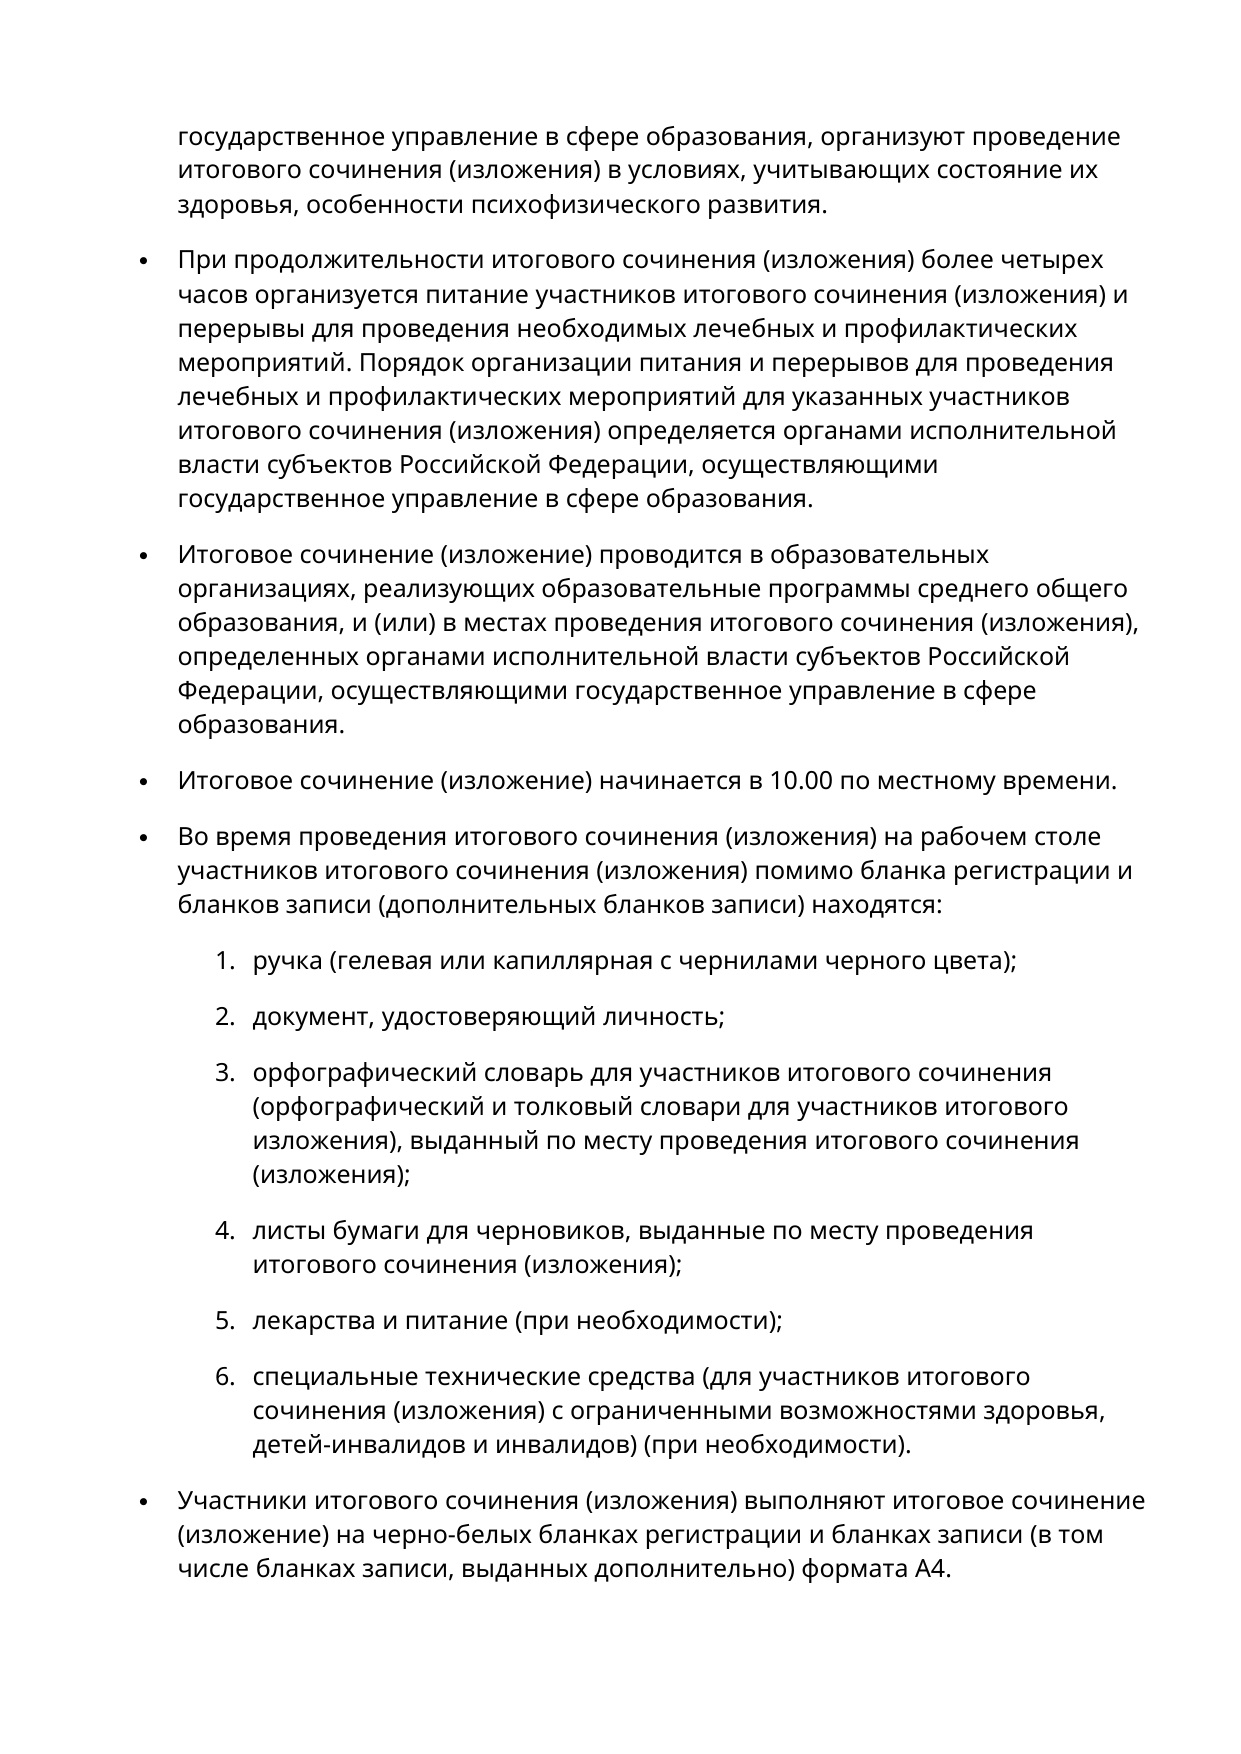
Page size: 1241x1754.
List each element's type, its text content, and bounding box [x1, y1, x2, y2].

list листы бумаги для черновиков, выданные по месту проведения итогового сочинения (изложения); [215, 1213, 1152, 1281]
list лекарства и питание (при необходимости); [215, 1303, 1152, 1337]
list специальные технические средства (для участников итогового сочинения (изложения) с ограниченными возможностями здоровья, детей-инвалидов и инвалидов) (при необходимости). [215, 1359, 1152, 1461]
list Итоговое сочинение (изложение) проводится в образовательных организациях, реализующих образовательные программы среднего общего образования, и (или) в местах проведения итогового сочинения (изложения), определенных органами исполнительной власти субъектов Российской Федерации, осуществляющими государственное управление в сфере образования. [140, 537, 1152, 741]
list документ, удостоверяющий личность; [215, 999, 1152, 1033]
list ручка (гелевая или капиллярная с чернилами черного цвета); [215, 943, 1152, 977]
list орфографический словарь для участников итогового сочинения (орфографический и толковый словари для участников итогового изложения), выданный по месту проведения итогового сочинения (изложения); [215, 1055, 1152, 1191]
list При продолжительности итогового сочинения (изложения) более четырех часов организуется питание участников итогового сочинения (изложения) и перерывы для проведения необходимых лечебных и профилактических мероприятий. Порядок организации питания и перерывов для проведения лечебных и профилактических мероприятий для указанных участников итогового сочинения (изложения) определяется органами исполнительной власти субъектов Российской Федерации, осуществляющими государственное управление в сфере образования. [140, 242, 1152, 515]
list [140, 118, 1152, 220]
list Участники итогового сочинения (изложения) выполняют итоговое сочинение (изложение) на черно-белых бланках регистрации и бланках записи (в том числе бланках записи, выданных дополнительно) формата А4. [140, 1483, 1152, 1585]
list Во время проведения итогового сочинения (изложения) на рабочем столе участников итогового сочинения (изложения) помимо бланка регистрации и бланков записи (дополнительных бланков записи) находятся: [140, 819, 1152, 921]
list Итоговое сочинение (изложение) начинается в 10.00 по местному времени. [140, 763, 1152, 797]
